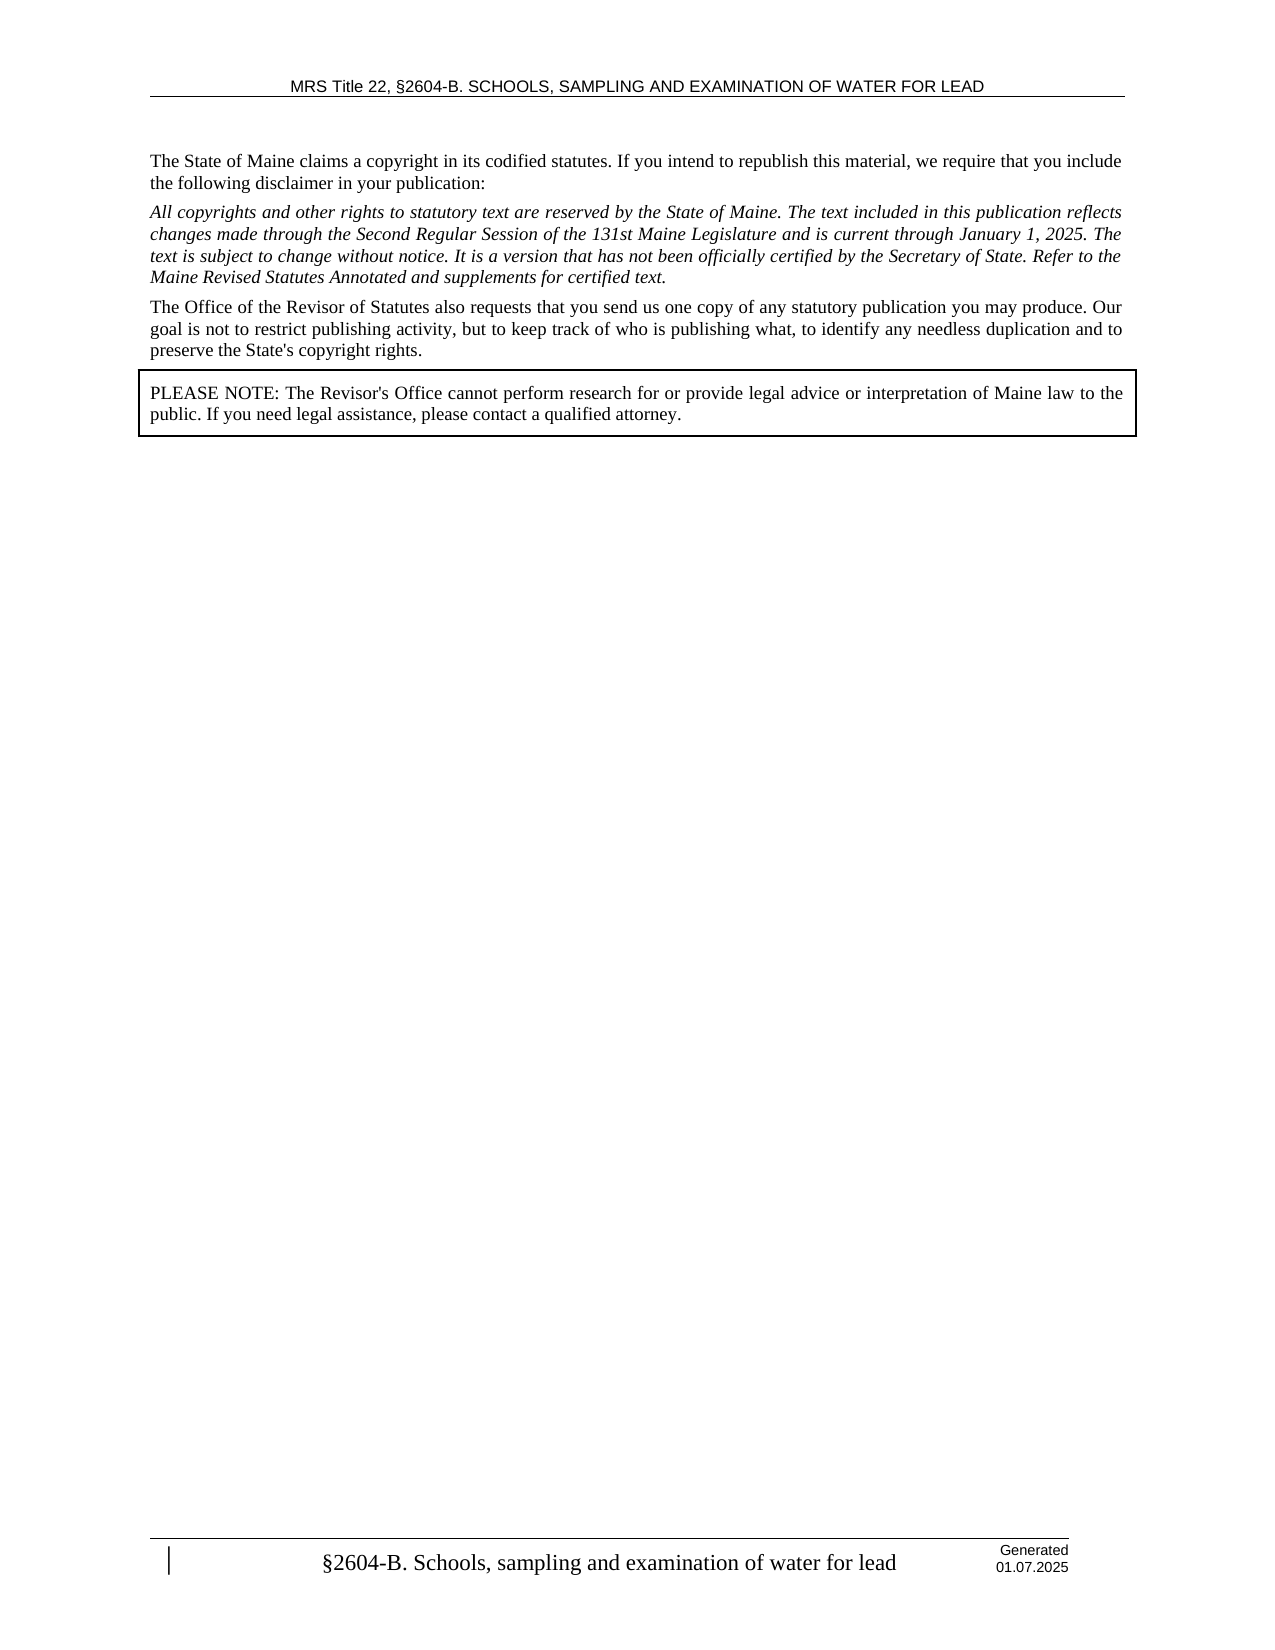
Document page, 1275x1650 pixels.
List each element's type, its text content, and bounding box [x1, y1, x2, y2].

text PLEASE NOTE: The Revisor's Office cannot perform research for or provide legal advice or interpretation of Maine law to the public. If you need legal assistance, please contact a qualified attorney. [140, 371, 1135, 435]
text All copyrights and other rights to statutory text are reserved by the State of Maine. The text included in this publication reflects changes made through the Second Regular Session of the 131st Maine Legislature and is current through January 1, 2025 . The text is subject to change without notice. It is a version that has not been officially certified by the Secretary of State. Refer to the Maine Revised Statutes Annotated and supplements for certified text. [150, 201, 1125, 288]
text The Office of the Revisor of Statutes also requests that you send us one copy of any statutory publication you may produce. Our goal is not to restrict publishing activity, but to keep track of who is publishing what, to identify any needless duplication and to preserve the State's copyright rights. [150, 296, 1125, 361]
text The State of Maine claims a copyright in its codified statutes. If you intend to republish this material, we require that you include the following disclaimer in your publication: [150, 150, 1125, 193]
